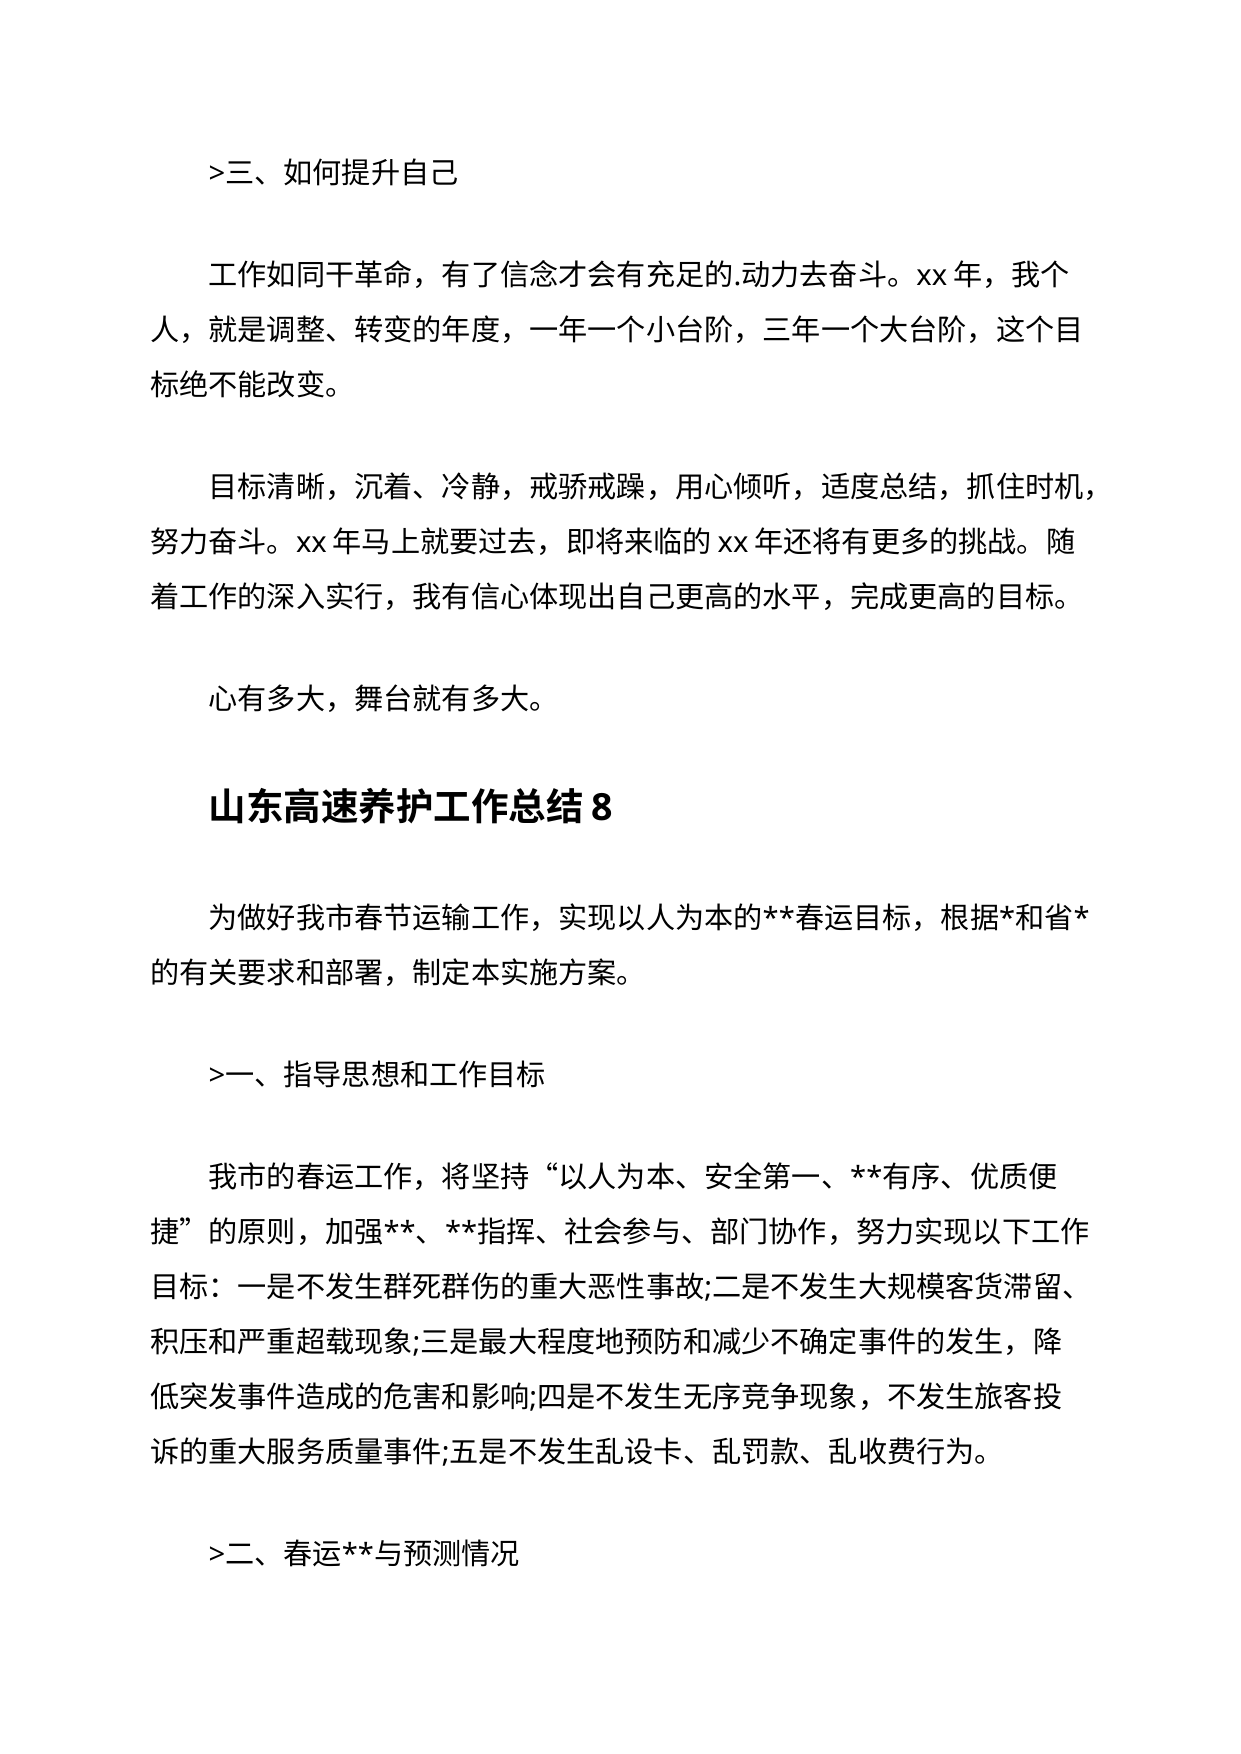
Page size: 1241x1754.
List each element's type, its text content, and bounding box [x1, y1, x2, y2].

text 为做好我市春节运输工作，实现以人为本的**春运目标，根据*和省*的有关要求和部署，制定本实施方案。 [150, 895, 1090, 992]
text 工作如同干革命，有了信念才会有充足的.动力去奋斗。xx年，我个人，就是调整、转变的年度，一年一个小台阶，三年一个大台阶，这个目标绝不能改变。 [150, 252, 1090, 404]
text >三、如何提升自己 [150, 150, 1090, 192]
text >一、指导思想和工作目标 [150, 1051, 1090, 1094]
text 山东高速养护工作总结8 [150, 777, 1090, 832]
text 我市的春运工作，将坚持“以人为本、安全第一、**有序、优质便捷”的原则，加强**、**指挥、社会参与、部门协作，努力实现以下工作目标：一是不发生群死群伤的重大恶性事故;二是不发生大规模客货滞留、积压和严重超载现象;三是最大程度地预防和减少不确定事件的发生，降低突发事件造成的危害和影响;四是不发生无序竞争现象，不发生旅客投诉的重大服务质量事件;五是不发生乱设卡、乱罚款、乱收费行为。 [150, 1153, 1090, 1471]
text >二、春运**与预测情况 [150, 1530, 1090, 1573]
text 目标清晰，沉着、冷静，戒骄戒躁，用心倾听，适度总结，抓住时机，努力奋斗。xx年马上就要过去，即将来临的xx年还将有更多的挑战。随着工作的深入实行，我有信心体现出自己更高的水平，完成更高的目标。 [150, 464, 1090, 616]
text 心有多大，舞台就有多大。 [150, 675, 1090, 718]
